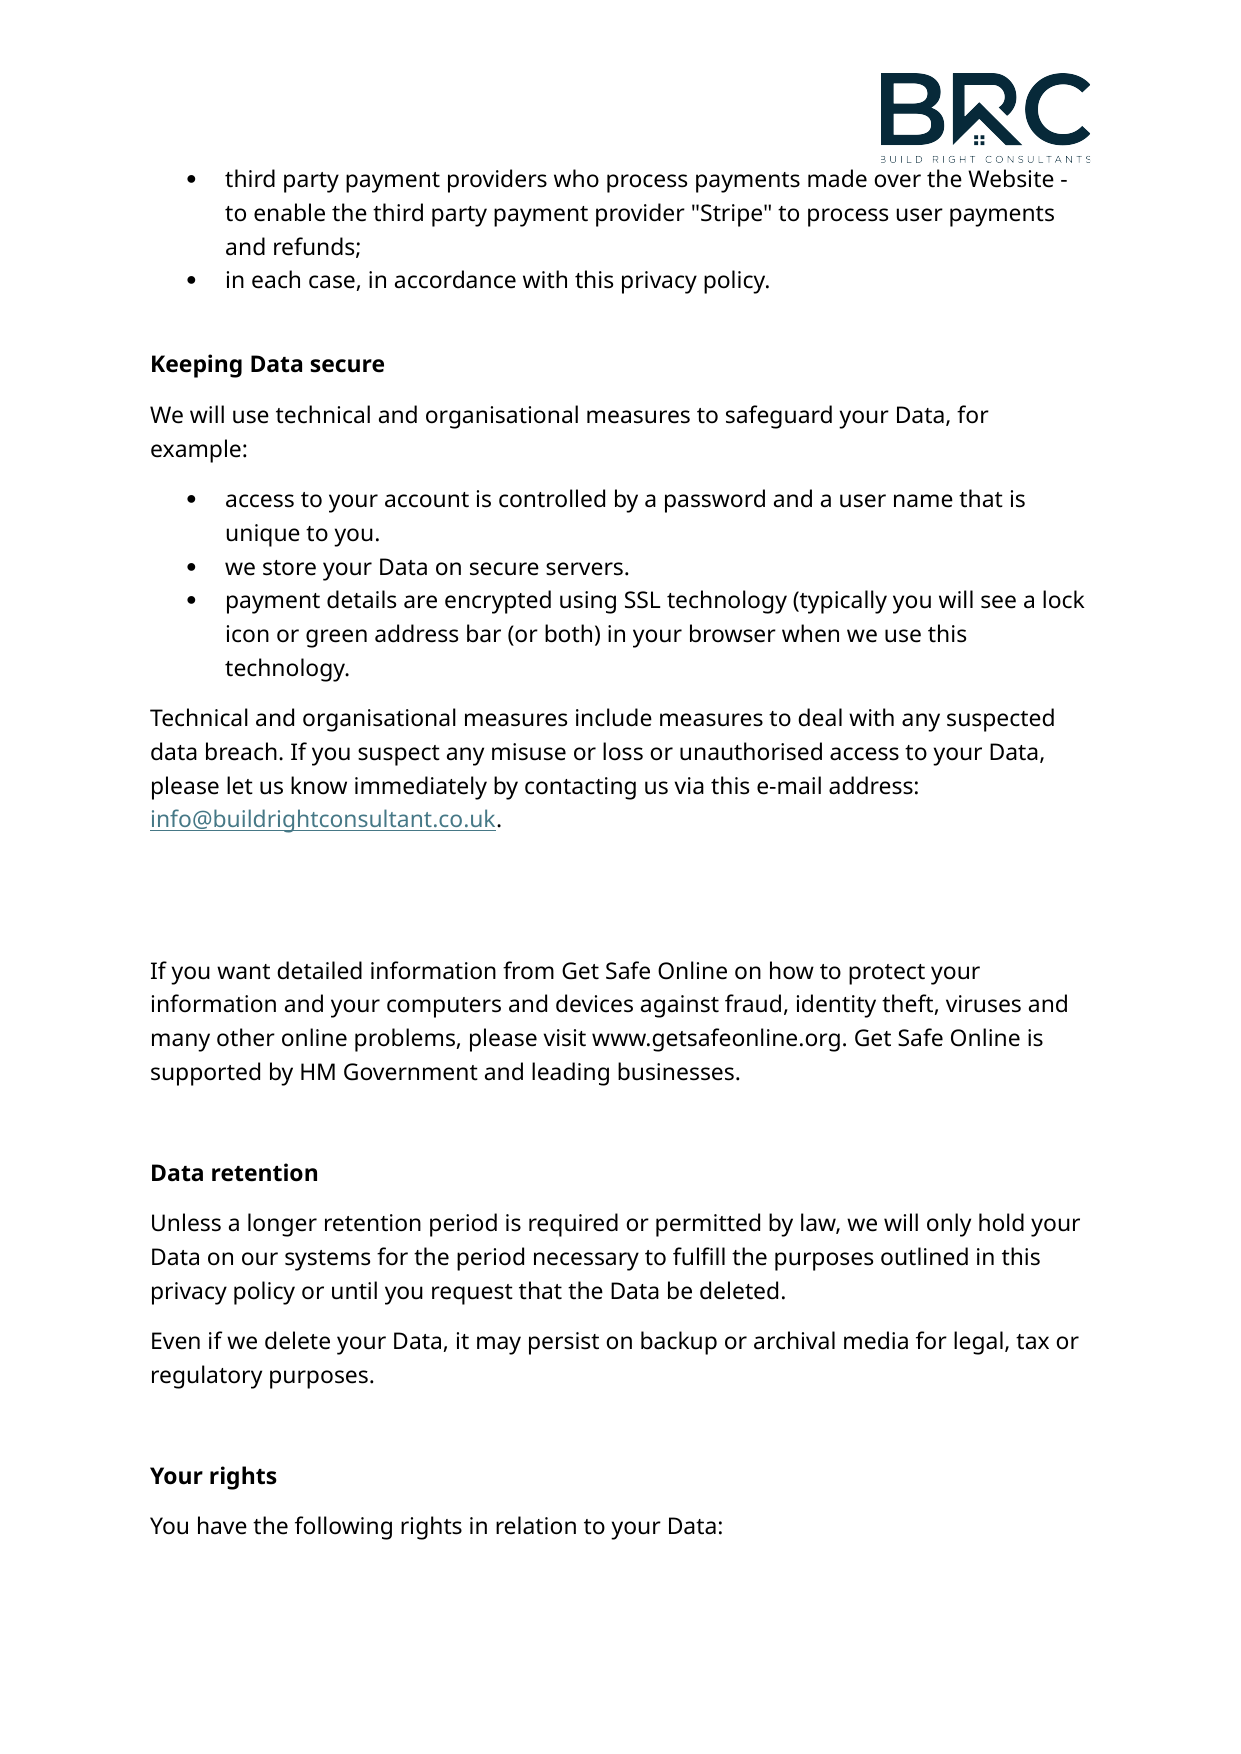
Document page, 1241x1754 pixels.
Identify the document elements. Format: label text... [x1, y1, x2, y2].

text We will use technical and organisational measures to safeguard your Data, for example: [150, 399, 1090, 464]
picture [881, 73, 1091, 163]
list payment details are encrypted using SSL technology (typically you will see a lock icon or green address bar (or both) in your browser when we use this technology. [187, 584, 1090, 683]
text Keeping Data secure [150, 348, 1090, 380]
list in each case, in accordance with this privacy policy. [187, 264, 1090, 296]
text Data retention [150, 1157, 1090, 1188]
text If you want detailed information from Get Safe Online on how to protect your information and your computers and devices against fraud, identity theft, viruses and many other online problems, please visit www.getsafeonline.org. Get Safe Online is supported by HM Government and leading businesses. [150, 955, 1090, 1087]
list access to your account is controlled by a password and a user name that is unique to you. [187, 483, 1090, 548]
list third party payment providers who process payments made over the Website - to enable the third party payment provider "Stripe" to process user payments and refunds; [187, 163, 1090, 262]
text Technical and organisational measures include measures to deal with any suspected data breach. If you suspect any misuse or loss or unauthorised access to your Data, please let us know immediately by contacting us via this e-mail address: info@buildrightconsultant.co.uk. [150, 702, 1090, 835]
text Your rights [150, 1460, 1090, 1491]
list we store your Data on secure servers. [187, 551, 1090, 582]
text Even if we delete your Data, it may persist on backup or archival media for legal, tax or regulatory purposes. [150, 1325, 1090, 1390]
text Unless a longer retention period is required or permitted by law, we will only hold your Data on our systems for the period necessary to fulfill the purposes outlined in this privacy policy or until you request that the Data be deleted. [150, 1207, 1090, 1306]
text You have the following rights in relation to your Data: [150, 1510, 1090, 1541]
